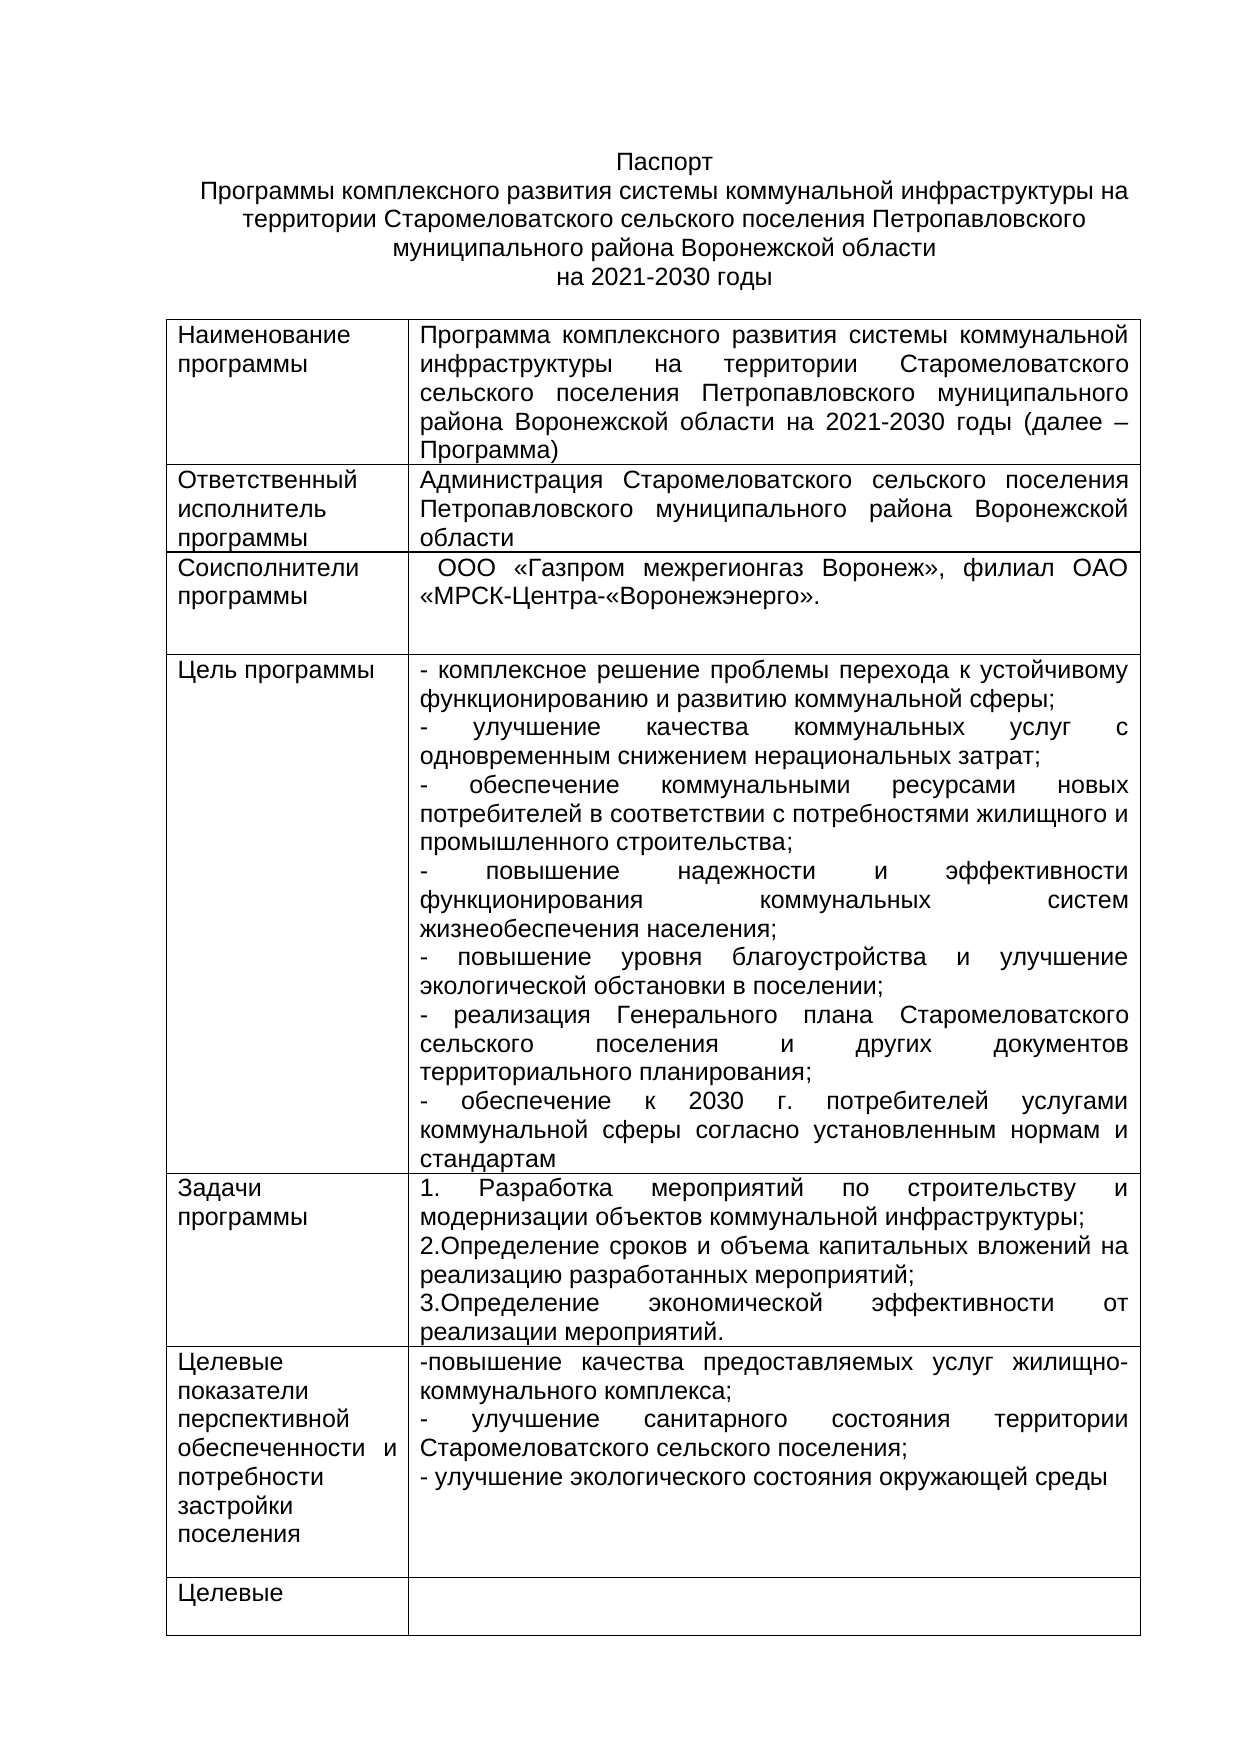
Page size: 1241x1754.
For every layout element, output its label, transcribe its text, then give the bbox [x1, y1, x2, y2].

table_cell 1. Разработка мероприятий по строительству и модернизации объектов коммунальной инфраструктуры; 2.Определение сроков и объема капитальных вложений на реализацию разработанных мероприятий; 3.Определение экономической эффективности от реализации мероприятий. [409, 1174, 1140, 1346]
table_cell Администрация Старомеловатского сельского поселения Петропавловского муниципального района Воронежской области [409, 465, 1140, 551]
table_cell Соисполнители программы [167, 553, 408, 654]
text Программы комплексного развития системы коммунальной инфраструктуры на территории Старомеловатского сельского поселения Петропавловского муниципального района Воронежской области [177, 176, 1152, 262]
table_cell Ответственный исполнитель программы [167, 465, 408, 551]
text Паспорт [177, 147, 1152, 176]
table_cell -повышение качества предоставляемых услуг жилищно-коммунального комплекса; - улучшение санитарного состояния территории Старомеловатского сельского поселения; - улучшение экологического состояния окружающей среды [409, 1347, 1140, 1577]
table_cell ООО «Газпром межрегионгаз Воронеж», филиал ОАО «МРСК-Центра-«Воронежэнерго». [409, 553, 1140, 654]
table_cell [167, 1578, 408, 1635]
table_header Программа комплексного развития системы коммунальной инфраструктуры на территории Старомеловатского сельского поселения Петропавловского муниципального района Воронежской области на 2021-2030 годы (далее – Программа) [409, 320, 1140, 464]
text на 2021-2030 годы [177, 262, 1152, 291]
table_cell - комплексное решение проблемы перехода к устойчивому функционированию и развитию коммунальной сферы; - улучшение качества коммунальных услуг с одновременным снижением нерациональных затрат; - обеспечение коммунальными ресурсами новых потребителей в соответствии с потребностями жилищного и промышленного строительства; - повышение надежности и эффективности функционирования коммунальных систем жизнеобеспечения населения; - повышение уровня благоустройства и улучшение экологической обстановки в поселении; - реализация Генерального плана Старомеловатского сельского поселения и других документов территориального планирования; - обеспечение к 2030 г. потребителей услугами коммунальной сферы согласно установленным нормам и стандартам [409, 655, 1140, 1172]
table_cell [409, 1578, 1140, 1635]
table_cell Цель программы [167, 655, 408, 1172]
table_cell Целевые показатели перспективной обеспеченности и потребности застройки поселения [167, 1347, 408, 1577]
table_cell Задачи программы [167, 1174, 408, 1346]
table_header Наименование программы [167, 320, 408, 464]
